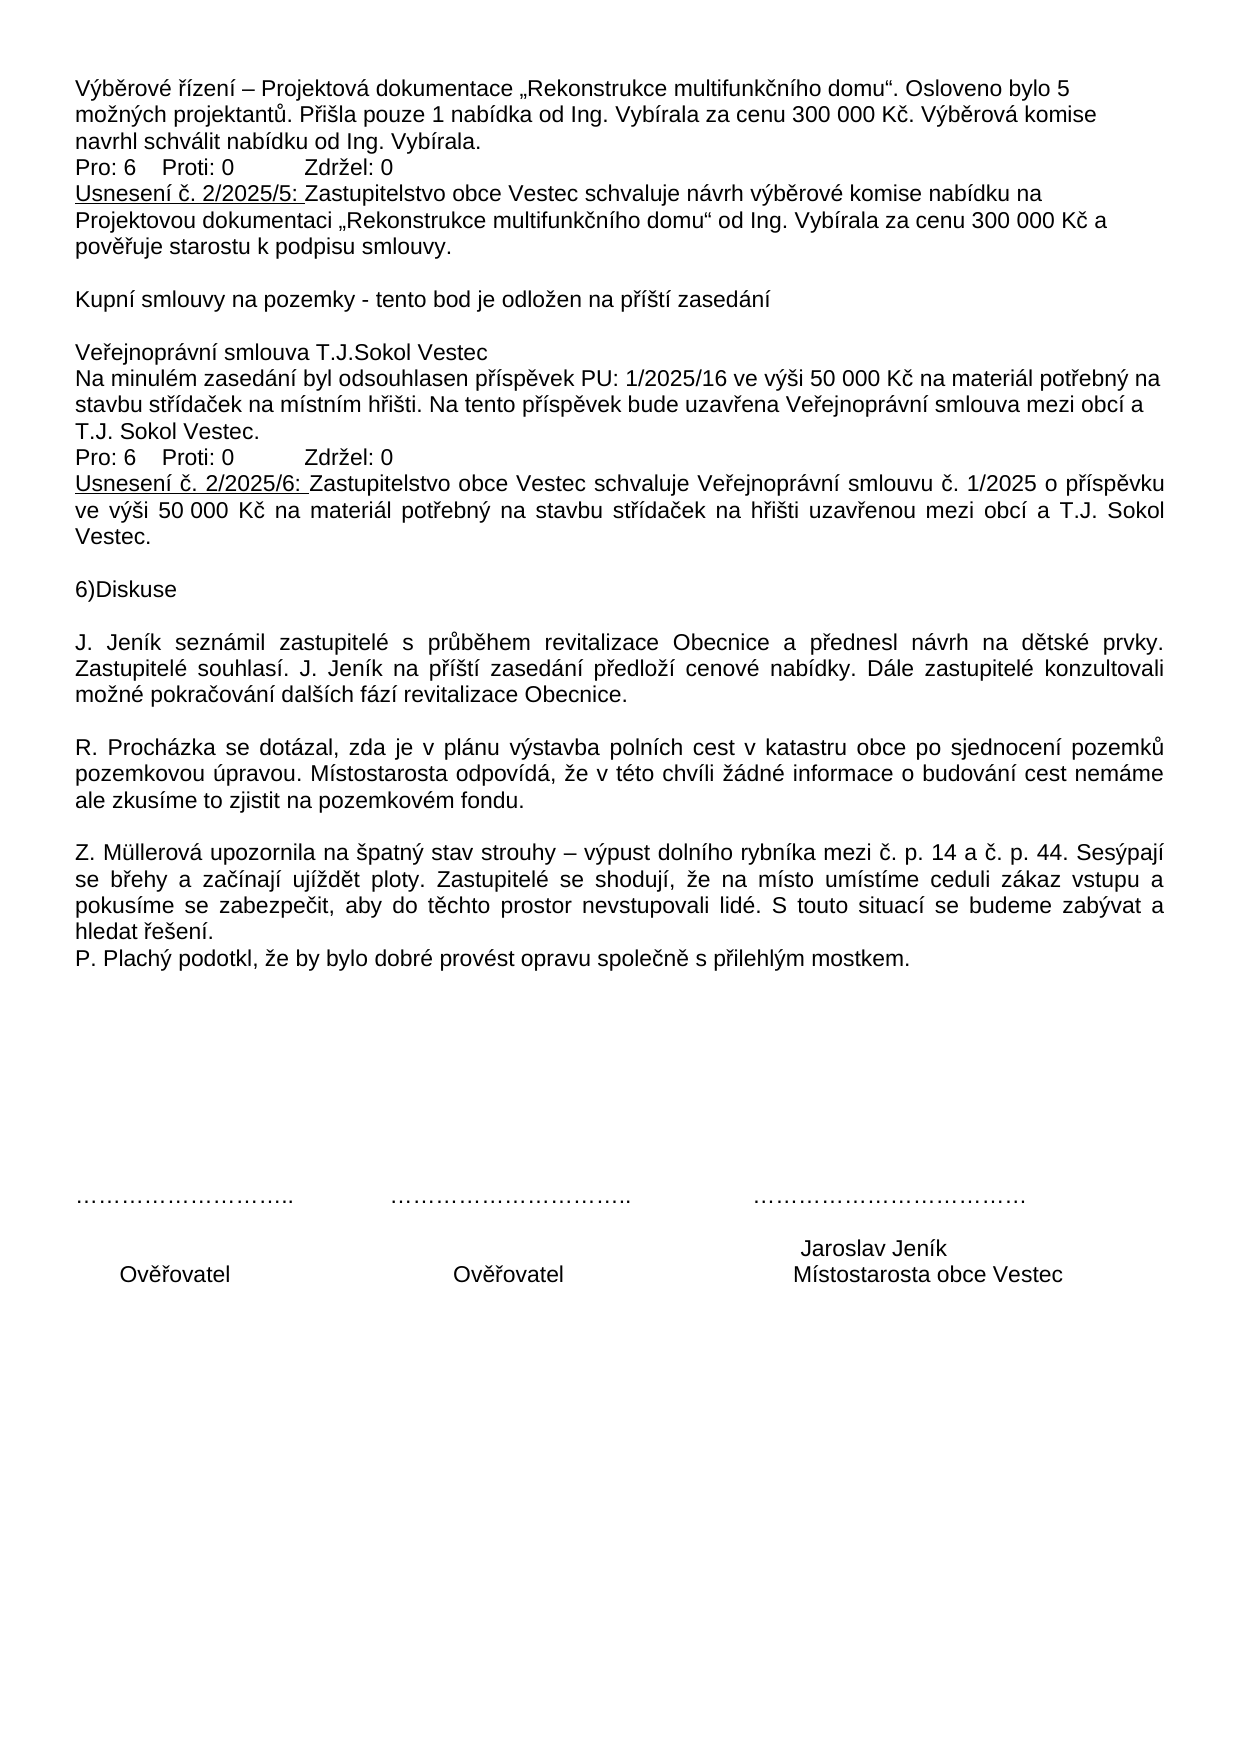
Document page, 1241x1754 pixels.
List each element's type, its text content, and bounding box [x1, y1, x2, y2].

text Z. Müllerová upozornila na špatný stav strouhy – výpust dolního rybníka mezi č. p. 14 a č. p. 44. Sesýpají se břehy a začínají ujíždět ploty. Zastupitelé se shodují, že na místo umístíme ceduli zákaz vstupu a pokusíme se zabezpečit, aby do těchto prostor nevstupovali lidé. S touto situací se budeme zabývat a hledat řešení. [75, 839, 1165, 945]
text Ověřovatel Ověřovatel Místostarosta obce Vestec [75, 1261, 1165, 1287]
text Výběrové řízení – Projektová dokumentace „Rekonstrukce multifunkčního domu“. Osloveno bylo 5 možných projektantů. Přišla pouze 1 nabídka od Ing. Vybírala za cenu 300 000 Kč. Výběrová komise navrhl schválit nabídku od Ing. Vybírala. [75, 75, 1165, 154]
text ……………………….. ………………………….. ……………………………… [75, 1182, 1165, 1208]
text Usnesení č. 2/2025/6: Zastupitelstvo obce Vestec schvaluje Veřejnoprávní smlouvu č. 1/2025 o příspěvku ve výši 50 000 Kč na materiál potřebný na stavbu střídaček na hřišti uzavřenou mezi obcí a T.J. Sokol Vestec. [75, 470, 1165, 549]
text J. Jeník seznámil zastupitelé s průběhem revitalizace Obecnice a přednesl návrh na dětské prvky. Zastupitelé souhlasí. J. Jeník na příští zasedání předloží cenové nabídky. Dále zastupitelé konzultovali možné pokračování dalších fází revitalizace Obecnice. [75, 628, 1165, 707]
text Usnesení č. 2/2025/5: Zastupitelstvo obce Vestec schvaluje návrh výběrové komise nabídku na Projektovou dokumentaci „Rekonstrukce multifunkčního domu“ od Ing. Vybírala za cenu 300 000 Kč a pověřuje starostu k podpisu smlouvy. [75, 180, 1165, 259]
text 6)Diskuse [75, 576, 1165, 602]
text Na minulém zasedání byl odsouhlasen příspěvek PU: 1/2025/16 ve výši 50 000 Kč na materiál potřebný na stavbu střídaček na místním hřišti. Na tento příspěvek bude uzavřena Veřejnoprávní smlouva mezi obcí a T.J. Sokol Vestec. [75, 365, 1165, 444]
text Veřejnoprávní smlouva T.J.Sokol Vestec [75, 338, 1165, 365]
text Kupní smlouvy na pozemky - tento bod je odložen na příští zasedání [75, 286, 1165, 312]
text Pro: 6 Proti: 0 Zdržel: 0 [75, 154, 1165, 180]
text P. Plachý podotkl, že by bylo dobré provést opravu společně s přilehlým mostkem. [75, 945, 1165, 971]
text Jaroslav Jeník [75, 1234, 1165, 1261]
text R. Procházka se dotázal, zda je v plánu výstavba polních cest v katastru obce po sjednocení pozemků pozemkovou úpravou. Místostarosta odpovídá, že v této chvíli žádné informace o budování cest nemáme ale zkusíme to zjistit na pozemkovém fondu. [75, 734, 1165, 813]
text Pro: 6 Proti: 0 Zdržel: 0 [75, 444, 1165, 470]
